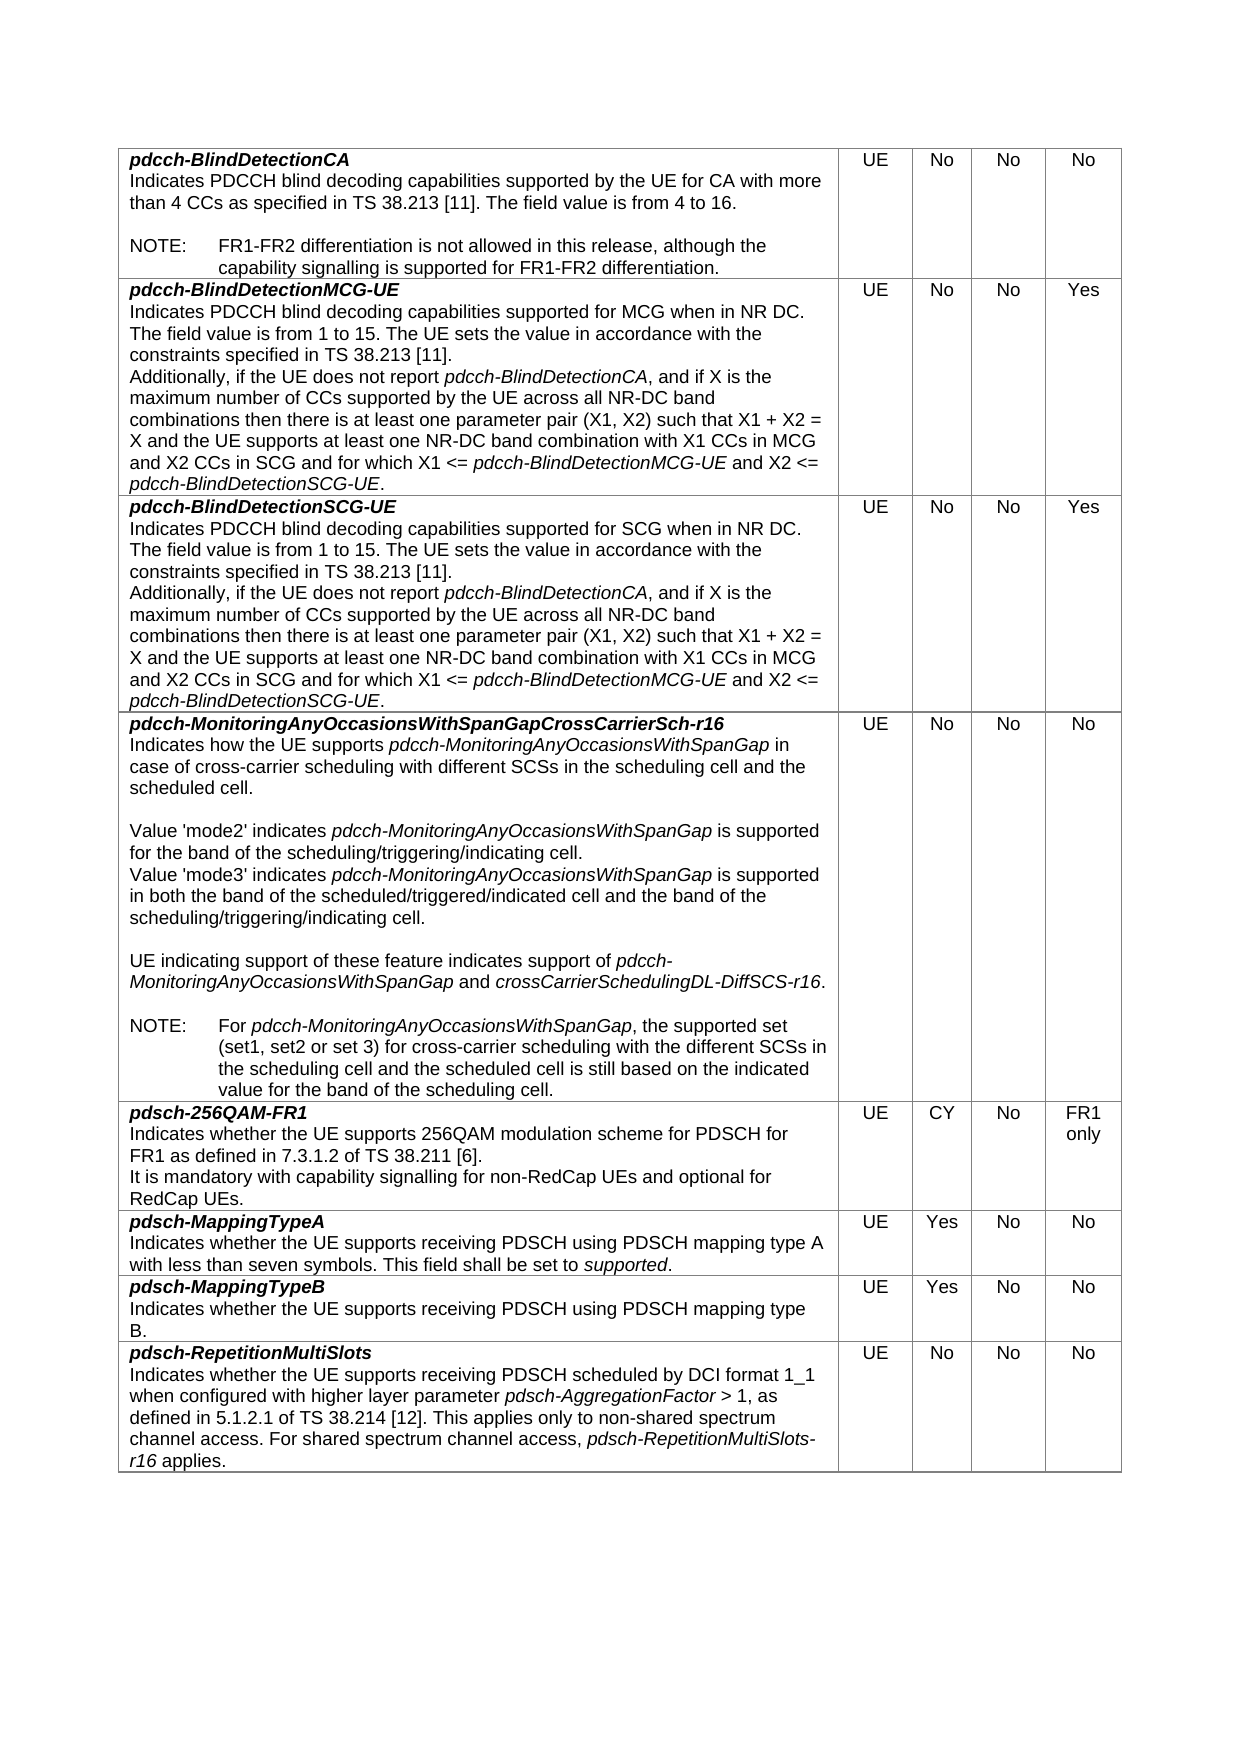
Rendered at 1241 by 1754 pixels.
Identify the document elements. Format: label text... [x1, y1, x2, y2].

table_cell pdcch-MonitoringAnyOccasionsWithSpanGapCrossCarrierSch-r16 Indicates how the UE supports pdcch-MonitoringAnyOccasionsWithSpanGap in case of cross-carrier scheduling with different SCSs in the scheduling cell and the scheduled cell. Value 'mode2' indicates pdcch-MonitoringAnyOccasionsWithSpanGap is supported for the band of the scheduling/triggering/indicating cell. Value 'mode3' indicates pdcch-MonitoringAnyOccasionsWithSpanGap is supported in both the band of the scheduled/triggered/indicated cell and the band of the scheduling/triggering/indicating cell. UE indicating support of these feature indicates support of pdcch-MonitoringAnyOccasionsWithSpanGap and crossCarrierSchedulingDL-DiffSCS-r16. NOTE: For pdcch-MonitoringAnyOccasionsWithSpanGap, the supported set (set1, set2 or set 3) for cross-carrier scheduling with the different SCSs in the scheduling cell and the scheduled cell is still based on the indicated value for the band of the scheduling cell. [119, 713, 838, 1101]
table_cell pdsch-RepetitionMultiSlots Indicates whether the UE supports receiving PDSCH scheduled by DCI format 1_1 when configured with higher layer parameter pdsch-AggregationFactor > 1, as defined in 5.1.2.1 of TS 38.214 [12]. This applies only to non-shared spectrum channel access. For shared spectrum channel access, pdsch-RepetitionMultiSlots-r16 applies. [119, 1342, 838, 1471]
table_cell No [1046, 1211, 1121, 1275]
table_cell No [913, 496, 971, 711]
table_cell No [972, 1276, 1045, 1341]
table_cell FR1 only [1046, 1102, 1121, 1209]
table_cell pdsch-256QAM-FR1 Indicates whether the UE supports 256QAM modulation scheme for PDSCH for FR1 as defined in 7.3.1.2 of TS 38.211 [6]. It is mandatory with capability signalling for non-RedCap UEs and optional for RedCap UEs. [119, 1102, 838, 1209]
table_cell UE [839, 1276, 912, 1341]
table_cell No [972, 1211, 1045, 1275]
table_cell No [1046, 1276, 1121, 1341]
table_cell No [1046, 149, 1121, 278]
table_cell pdcch-BlindDetectionMCG-UE Indicates PDCCH blind decoding capabilities supported for MCG when in NR DC. The field value is from 1 to 15. The UE sets the value in accordance with the constraints specified in TS 38.213 [11]. Additionally, if the UE does not report pdcch-BlindDetectionCA, and if X is the maximum number of CCs supported by the UE across all NR-DC band combinations then there is at least one parameter pair (X1, X2) such that X1 + X2 = X and the UE supports at least one NR-DC band combination with X1 CCs in MCG and X2 CCs in SCG and for which X1 <= pdcch-BlindDetectionMCG-UE and X2 <= pdcch-BlindDetectionSCG-UE. [119, 279, 838, 495]
table_cell No [913, 1342, 971, 1471]
table_cell pdcch-BlindDetectionCA Indicates PDCCH blind decoding capabilities supported by the UE for CA with more than 4 CCs as specified in TS 38.213 [11]. The field value is from 4 to 16. NOTE: FR1-FR2 differentiation is not allowed in this release, although the capability signalling is supported for FR1-FR2 differentiation. [119, 149, 838, 278]
table_cell CY [913, 1102, 971, 1209]
table_cell No [972, 1102, 1045, 1209]
table_cell UE [839, 1102, 912, 1209]
table_cell No [1046, 1342, 1121, 1471]
table_cell pdcch-BlindDetectionSCG-UE Indicates PDCCH blind decoding capabilities supported for SCG when in NR DC. The field value is from 1 to 15. The UE sets the value in accordance with the constraints specified in TS 38.213 [11]. Additionally, if the UE does not report pdcch-BlindDetectionCA, and if X is the maximum number of CCs supported by the UE across all NR-DC band combinations then there is at least one parameter pair (X1, X2) such that X1 + X2 = X and the UE supports at least one NR-DC band combination with X1 CCs in MCG and X2 CCs in SCG and for which X1 <= pdcch-BlindDetectionMCG-UE and X2 <= pdcch-BlindDetectionSCG-UE. [119, 496, 838, 711]
table_cell No [972, 496, 1045, 711]
table_cell UE [839, 1211, 912, 1275]
table_cell Yes [1046, 279, 1121, 495]
table_cell pdsch-MappingTypeB Indicates whether the UE supports receiving PDSCH using PDSCH mapping type B. [119, 1276, 838, 1341]
table_cell No [972, 149, 1045, 278]
table_cell Yes [1046, 496, 1121, 711]
table_cell UE [839, 279, 912, 495]
table_cell UE [839, 1342, 912, 1471]
table_cell UE [839, 149, 912, 278]
table_cell No [913, 713, 971, 1101]
table_cell Yes [913, 1276, 971, 1341]
table_cell pdsch-MappingTypeA Indicates whether the UE supports receiving PDSCH using PDSCH mapping type A with less than seven symbols. This field shall be set to supported. [119, 1211, 838, 1275]
table_cell UE [839, 496, 912, 711]
table_cell Yes [913, 1211, 971, 1275]
table_cell No [972, 279, 1045, 495]
table_cell No [972, 713, 1045, 1101]
table_cell No [913, 149, 971, 278]
table_cell No [1046, 713, 1121, 1101]
table_cell UE [839, 713, 912, 1101]
table_cell No [972, 1342, 1045, 1471]
table_cell No [913, 279, 971, 495]
